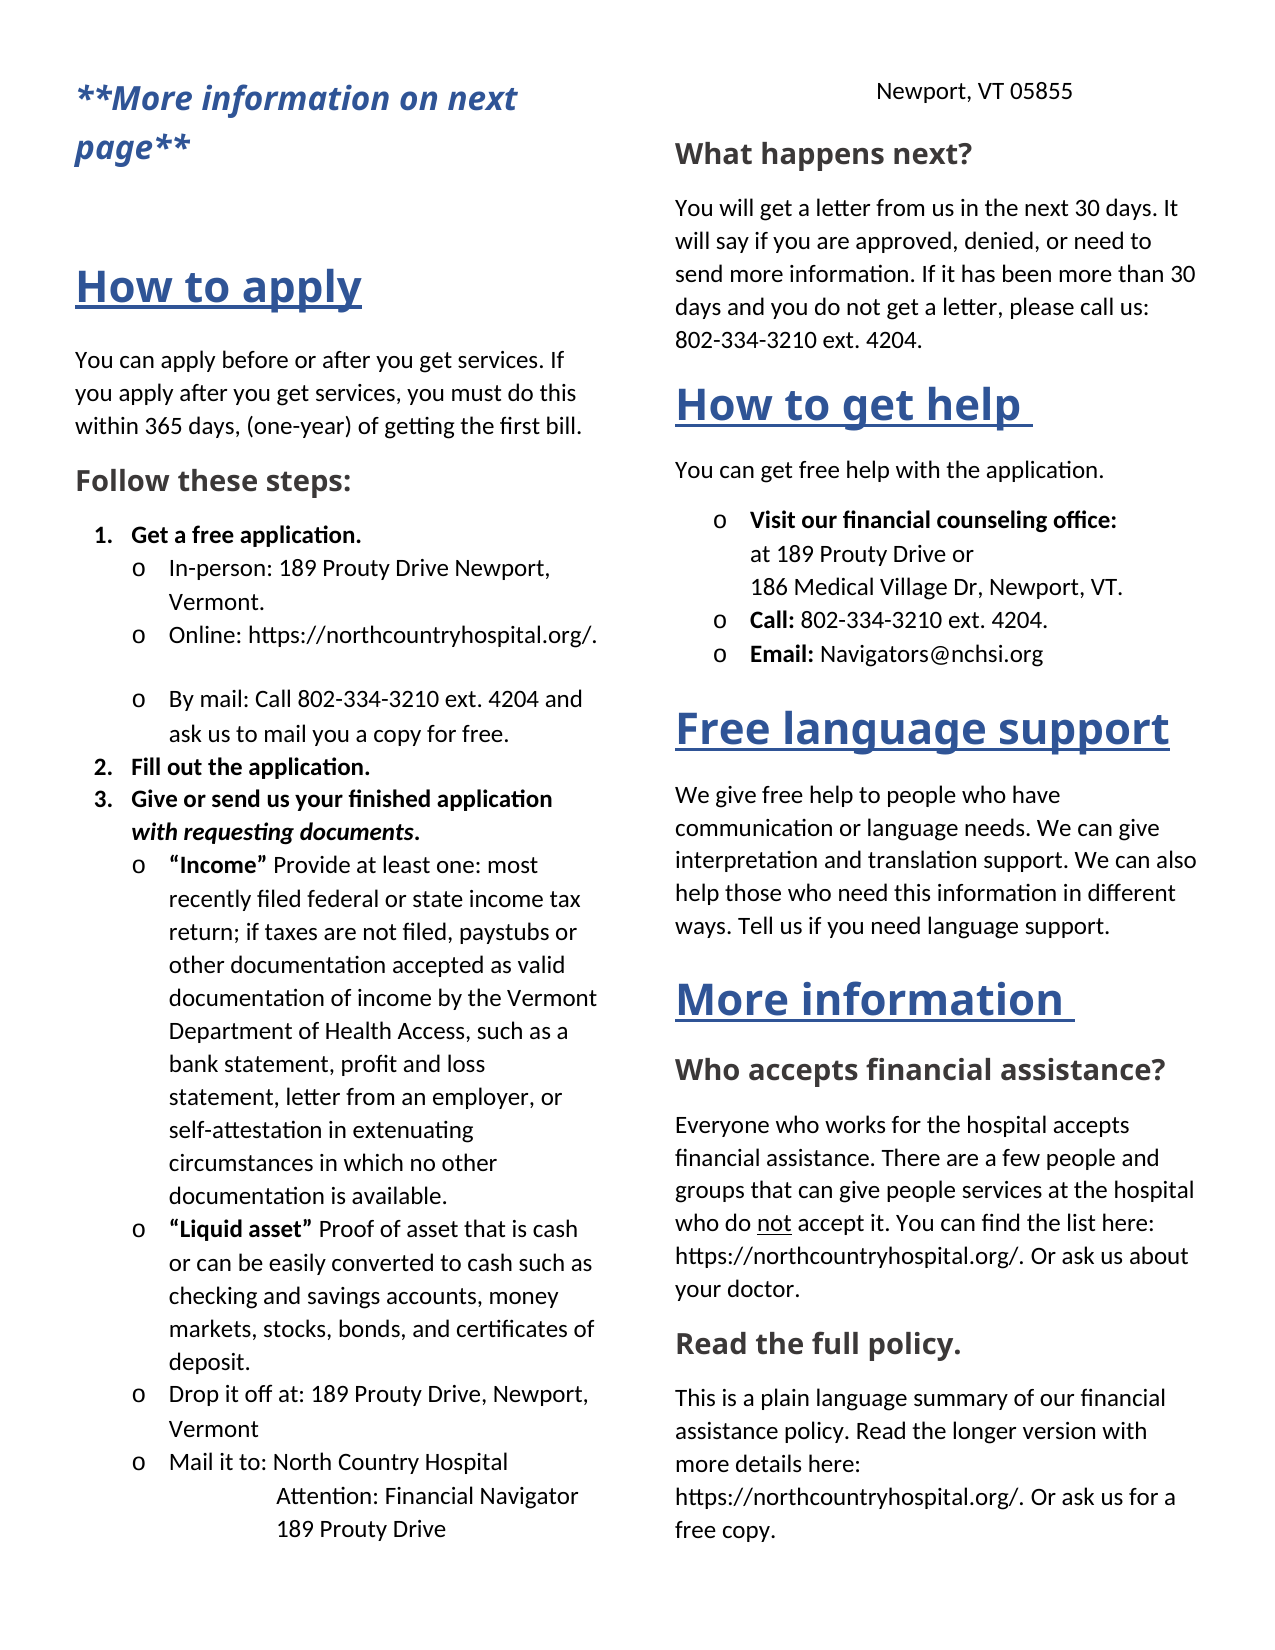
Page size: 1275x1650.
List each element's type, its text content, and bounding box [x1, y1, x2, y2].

list Give or send us your finished application with requesting documents. [94, 783, 600, 847]
text How to apply [75, 255, 600, 315]
text We give free help to people who have communication or language needs. We can give interpretation and translation support. We can also help those who need this information in different ways. Tell us if you need language support. [675, 779, 1200, 941]
text Read the full policy. [675, 1323, 1200, 1363]
text Free language support [675, 698, 1200, 757]
list Visit our financial counseling office: [712, 504, 1200, 536]
text You can get free help with the application. [675, 454, 1200, 485]
list By mail: Call 802-334-3210 ext. 4204 and ask us to mail you a copy for free. [131, 683, 600, 748]
text You will get a letter from us in the next 30 days. It will say if you are approved, denied, or need to send more information. If it has been more than 30 days and you do not get a letter, please call us: 802-334-3210 ext. 4204. [675, 192, 1200, 354]
text Everyone who works for the hospital accepts financial assistance. There are a few people and groups that can give people services at the hospital who do not accept it. You can find the list here: https://northcountryhospital.org/. Or ask us about your doctor. [675, 1109, 1200, 1304]
text Follow these steps: [75, 460, 600, 499]
text **More information on next page** [75, 75, 600, 169]
list Fill out the application. [94, 751, 600, 781]
text This is a plain language summary of our financial assistance policy. Read the longer version with more details here: https://northcountryhospital.org/. Or ask us for a free copy. [675, 1382, 1200, 1544]
list Call: 802-334-3210 ext. 4204. [712, 604, 1200, 636]
list Newport, VT 05855 [769, 75, 1200, 106]
list “Income” Provide at least one: most recently filed federal or state income tax return; if taxes are not filed, paystubs or other documentation accepted as valid documentation of income by the Vermont Department of Health Access, such as a bank statement, profit and loss statement, letter from an employer, or self-attestation in extenuating circumstances in which no other documentation is available. [131, 849, 600, 1210]
text Who accepts financial assistance? [675, 1049, 1200, 1089]
list In-person: 189 Prouty Drive Newport, Vermont. [131, 552, 600, 617]
text More information [675, 968, 1200, 1028]
list 189 Prouty Drive [169, 1513, 600, 1543]
list Email: Navigators@nchsi.org [712, 638, 1200, 670]
text How to get help [675, 374, 1200, 433]
list Get a free application. [94, 519, 600, 550]
list Online: https://northcountryhospital.org/. [131, 619, 600, 681]
text What happens next? [675, 133, 1200, 173]
list “Liquid asset” Proof of asset that is cash or can be easily converted to cash such as checking and savings accounts, money markets, stocks, bonds, and certificates of deposit. [131, 1213, 600, 1376]
list Mail it to: North Country Hospital [131, 1446, 600, 1477]
list Drop it off at: 189 Prouty Drive, Newport, Vermont [131, 1378, 600, 1443]
list at 189 Prouty Drive or [750, 538, 1200, 569]
text You can apply before or after you get services. If you apply after you get services, you must do this within 365 days, (one-year) of getting the first bill. [75, 344, 600, 441]
list 186 Medical Village Dr, Newport, VT. [750, 571, 1200, 602]
list Attention: Financial Navigator [169, 1480, 600, 1510]
